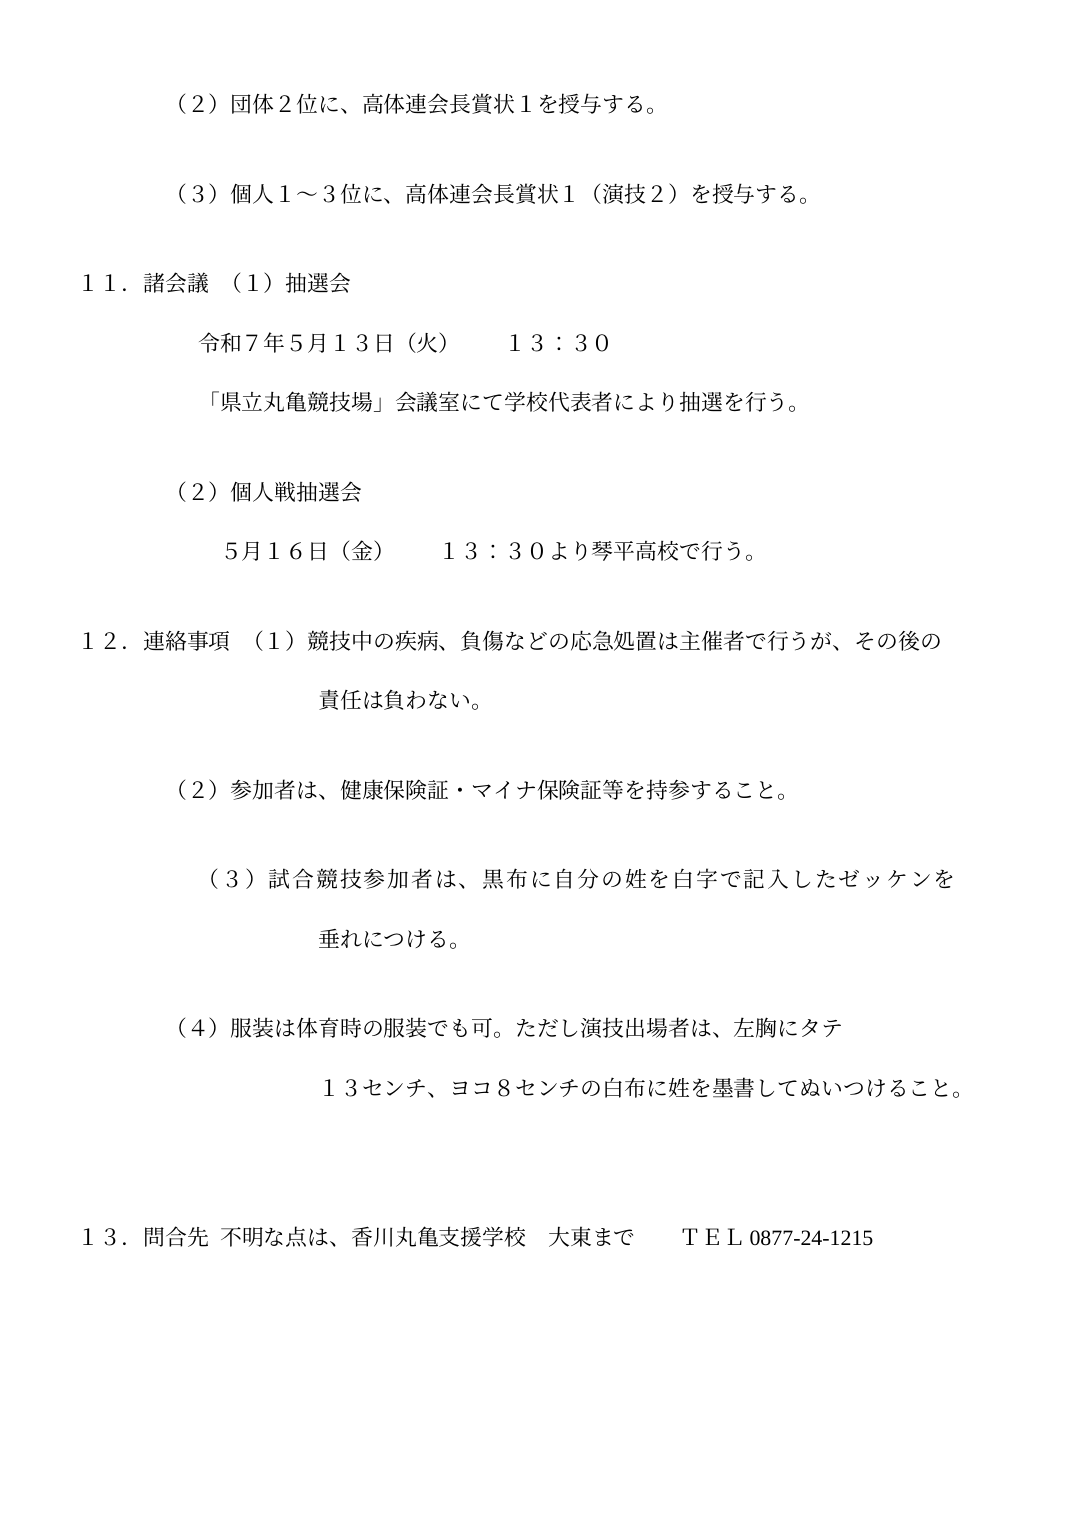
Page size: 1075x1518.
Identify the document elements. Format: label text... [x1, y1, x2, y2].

text （４）服装は体育時の服装でも可。ただし演技出場者は、左胸にタテ [77, 997, 957, 1057]
text １１．諸会議 （１）抽選会 [77, 252, 957, 312]
text 令和７年５月１３日（火） １３：３０ [77, 312, 957, 372]
text （２）参加者は、健康保険証・マイナ保険証等を持参すること。 [77, 759, 957, 818]
text （３）個人１～３位に、高体連会長賞状１（演技２）を授与する。 [77, 163, 957, 223]
text １３．問合先 不明な点は、香川丸亀支援学校 大東まで ＴＥＬ0877-24-1215 [77, 1206, 957, 1265]
text （２）個人戦抽選会 [77, 461, 957, 521]
text ５月１６日（金） １３：３０より琴平高校で行う。 [77, 521, 957, 580]
text （３）試合競技参加者は、黒布に自分の姓を白字で記入したゼッケンを 垂れにつける。 [77, 848, 957, 967]
text （２）団体２位に、高体連会長賞状１を授与する。 [77, 74, 957, 133]
text １３センチ、ヨコ８センチの白布に姓を墨書してぬいつけること。 [77, 1057, 957, 1116]
text １２．連絡事項 （１）競技中の疾病、負傷などの応急処置は主催者で行うが、その後の [77, 610, 957, 669]
text 責任は負わない。 [77, 669, 957, 729]
text 「県立丸亀競技場」会議室にて学校代表者により抽選を行う。 [77, 372, 957, 431]
